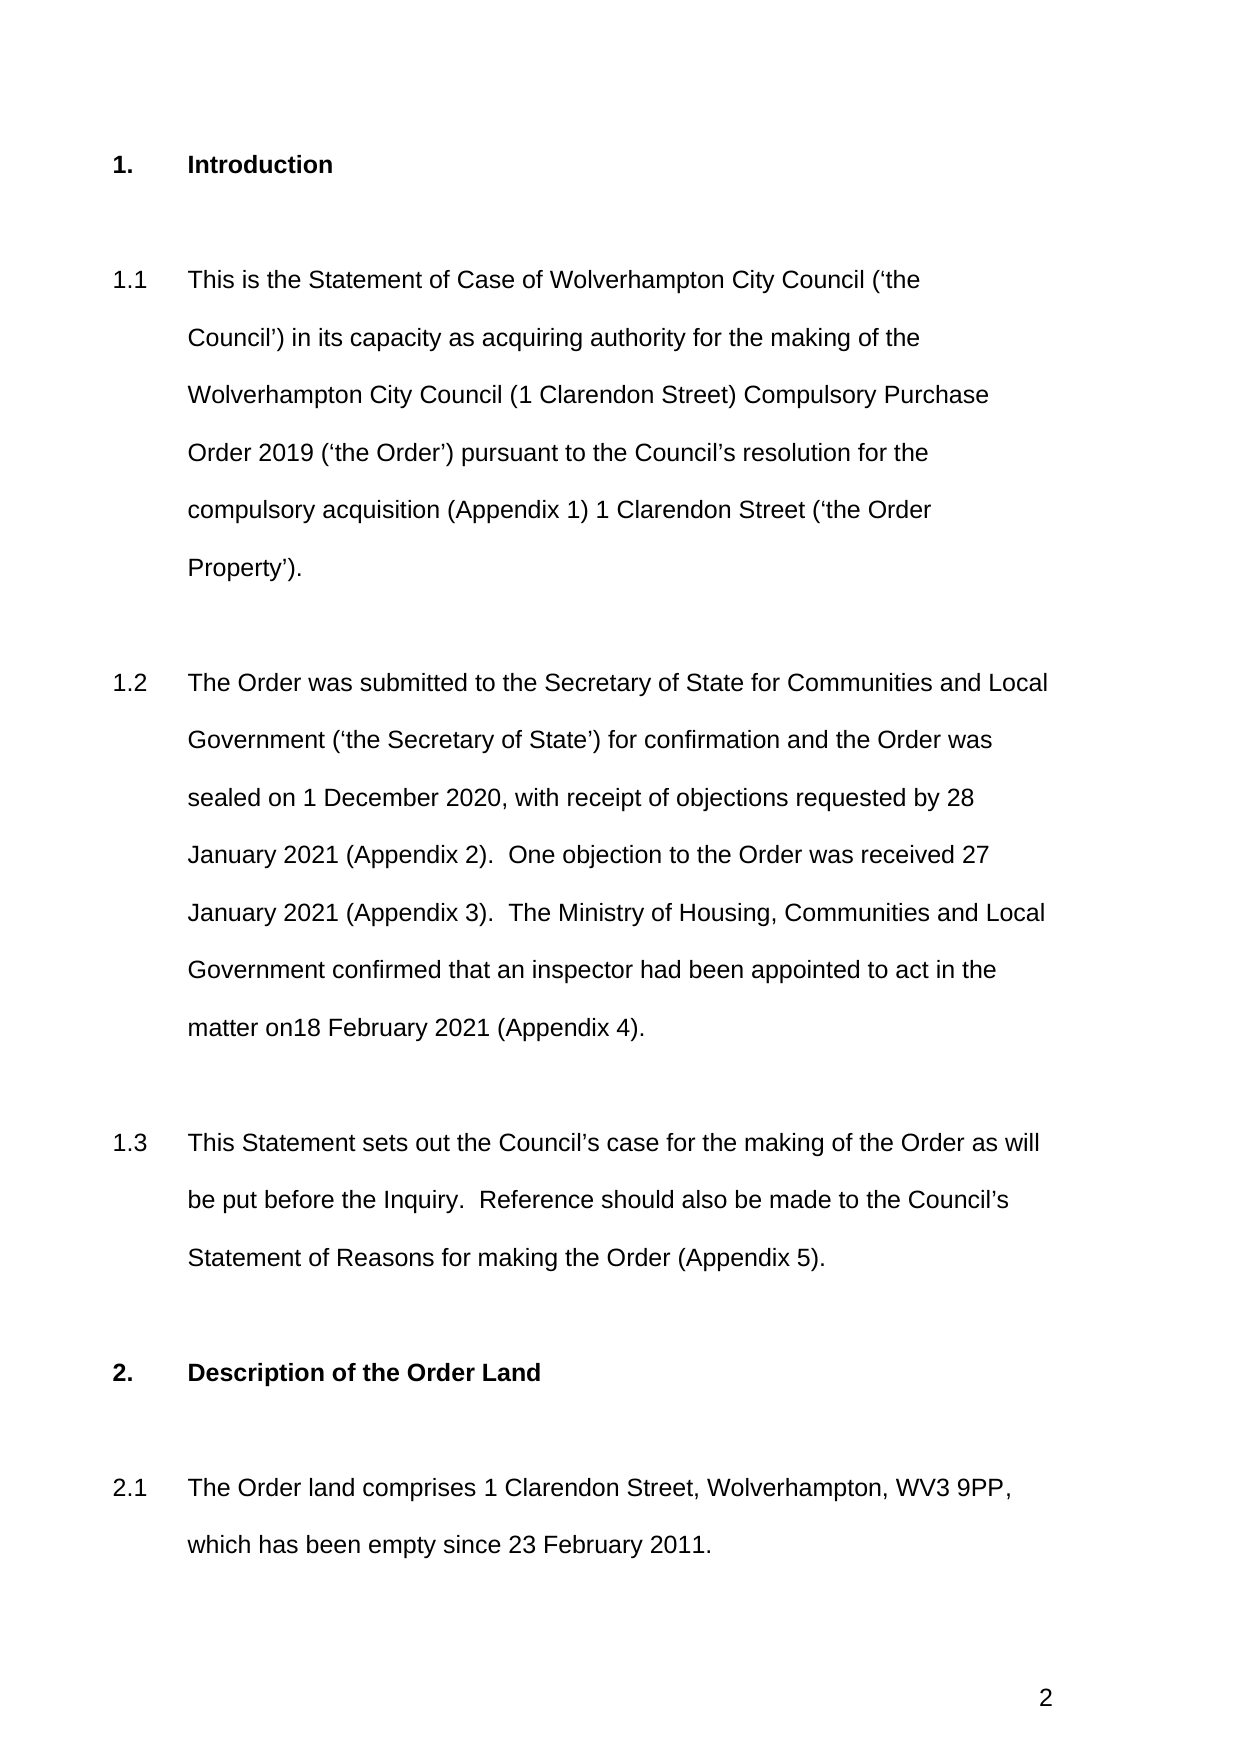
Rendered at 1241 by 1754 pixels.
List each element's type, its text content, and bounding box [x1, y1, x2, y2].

text Council’) in its capacity as acquiring authority for the making of the Wolverhampton City Council (1 Clarendon Street) Compulsory Purchase Order 2019 (‘the Order’) pursuant to the Council’s resolution for the compulsory acquisition (Appendix 1) 1 Clarendon Street (‘the Order Property’). [187, 322, 1053, 581]
list Description of the Order Land [112, 1357, 1053, 1386]
list Introduction [112, 150, 1053, 179]
list The Order was submitted to the Secretary of State for Communities and Local Government (‘the Secretary of State’) for confirmation and the Order was sealed on 1 December 2020, with receipt of objections requested by 28 January 2021 (Appendix 2). One objection to the Order was received 27 January 2021 (Appendix 3). The Ministry of Housing, Communities and Local Government confirmed that an inspector had been appointed to act in the matter on18 February 2021 (Appendix 4). [112, 667, 1053, 1041]
list This Statement sets out the Council’s case for the making of the Order as will be put before the Inquiry. Reference should also be made to the Council’s Statement of Reasons for making the Order (Appendix 5). [112, 1127, 1053, 1271]
text 2.1 The Order land comprises 1 Clarendon Street, Wolverhampton, WV3 9PP, which has been empty since 23 February 2011. [112, 1472, 1053, 1559]
list This is the Statement of Case of Wolverhampton City Council (‘the [112, 265, 1053, 294]
